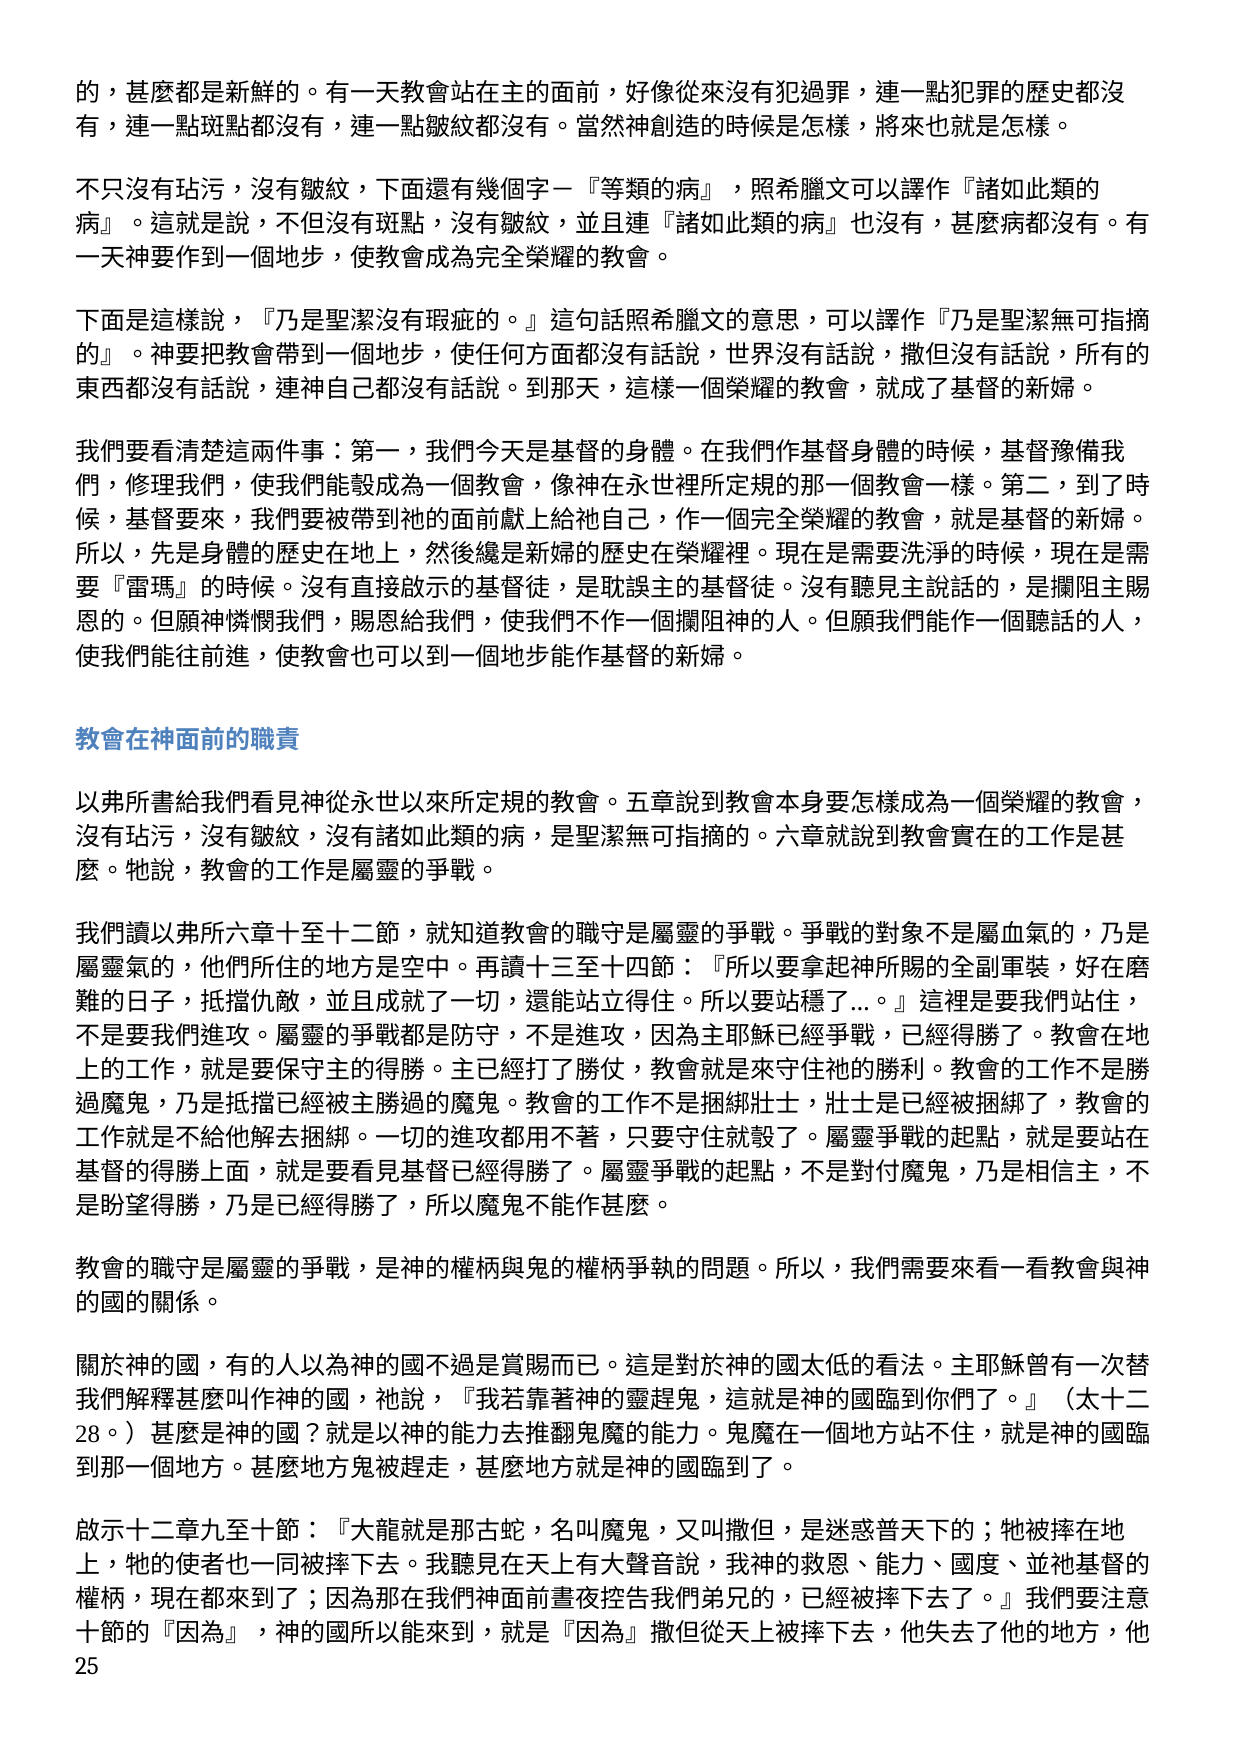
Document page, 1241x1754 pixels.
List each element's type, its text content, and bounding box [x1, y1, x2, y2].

text 教會的職守是屬靈的爭戰，是神的權柄與鬼的權柄爭執的問題。所以，我們需要來看一看教會與神的國的關係。 [75, 1251, 1165, 1319]
text 我們讀以弗所六章十至十二節，就知道教會的職守是屬靈的爭戰。爭戰的對象不是屬血氣的，乃是屬靈氣的，他們所住的地方是空中。再讀十三至十四節：『所以要拿起神所賜的全副軍裝，好在磨難的日子，抵擋仇敵，並且成就了一切，還能站立得住。所以要站穩了…。』這裡是要我們站住，不是要我們進攻。屬靈的爭戰都是防守，不是進攻，因為主耶穌已經爭戰，已經得勝了。教會在地上的工作，就是要保守主的得勝。主已經打了勝仗，教會就是來守住祂的勝利。教會的工作不是勝過魔鬼，乃是抵擋已經被主勝過的魔鬼。教會的工作不是捆綁壯士，壯士是已經被捆綁了，教會的工作就是不給他解去捆綁。一切的進攻都用不著，只要守住就彀了。屬靈爭戰的起點，就是要站在基督的得勝上面，就是要看見基督已經得勝了。屬靈爭戰的起點，不是對付魔鬼，乃是相信主，不是盼望得勝，乃是已經得勝了，所以魔鬼不能作甚麼。 [75, 916, 1165, 1222]
text 我們要看清楚這兩件事：第一，我們今天是基督的身體。在我們作基督身體的時候，基督豫備我們，修理我們，使我們能彀成為一個教會，像神在永世裡所定規的那一個教會一樣。第二，到了時候，基督要來，我們要被帶到祂的面前獻上給祂自己，作一個完全榮耀的教會，就是基督的新婦。所以，先是身體的歷史在地上，然後纔是新婦的歷史在榮耀裡。現在是需要洗淨的時候，現在是需要『雷瑪』的時候。沒有直接啟示的基督徒，是耽誤主的基督徒。沒有聽見主說話的，是攔阻主賜恩的。但願神憐憫我們，賜恩給我們，使我們不作一個攔阻神的人。但願我們能作一個聽話的人，使我們能往前進，使教會也可以到一個地步能作基督的新婦。 [75, 434, 1165, 672]
text 下面是這樣說，『乃是聖潔沒有瑕疵的。』這句話照希臘文的意思，可以譯作『乃是聖潔無可指摘的』。神要把教會帶到一個地步，使任何方面都沒有話說，世界沒有話說，撒但沒有話說，所有的東西都沒有話說，連神自己都沒有話說。到那天，這樣一個榮耀的教會，就成了基督的新婦。 [75, 303, 1165, 405]
subtitle 教會在神面前的職責 [75, 722, 1165, 756]
text 關於神的國，有的人以為神的國不過是賞賜而已。這是對於神的國太低的看法。主耶穌曾有一次替我們解釋甚麼叫作神的國，祂說，『我若靠著神的靈趕鬼，這就是神的國臨到你們了。』（太十二28。）甚麼是神的國？就是以神的能力去推翻鬼魔的能力。鬼魔在一個地方站不住，就是神的國臨到那一個地方。甚麼地方鬼被趕走，甚麼地方就是神的國臨到了。 [75, 1348, 1165, 1484]
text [75, 75, 1165, 143]
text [75, 1513, 1165, 1649]
text 不只沒有玷污，沒有皺紋，下面還有幾個字－『等類的病』，照希臘文可以譯作『諸如此類的病』。這就是說，不但沒有斑點，沒有皺紋，並且連『諸如此類的病』也沒有，甚麼病都沒有。有一天神要作到一個地步，使教會成為完全榮耀的教會。 [75, 172, 1165, 274]
text 以弗所書給我們看見神從永世以來所定規的教會。五章說到教會本身要怎樣成為一個榮耀的教會，沒有玷污，沒有皺紋，沒有諸如此類的病，是聖潔無可指摘的。六章就說到教會實在的工作是甚麼。牠說，教會的工作是屬靈的爭戰。 [75, 784, 1165, 887]
